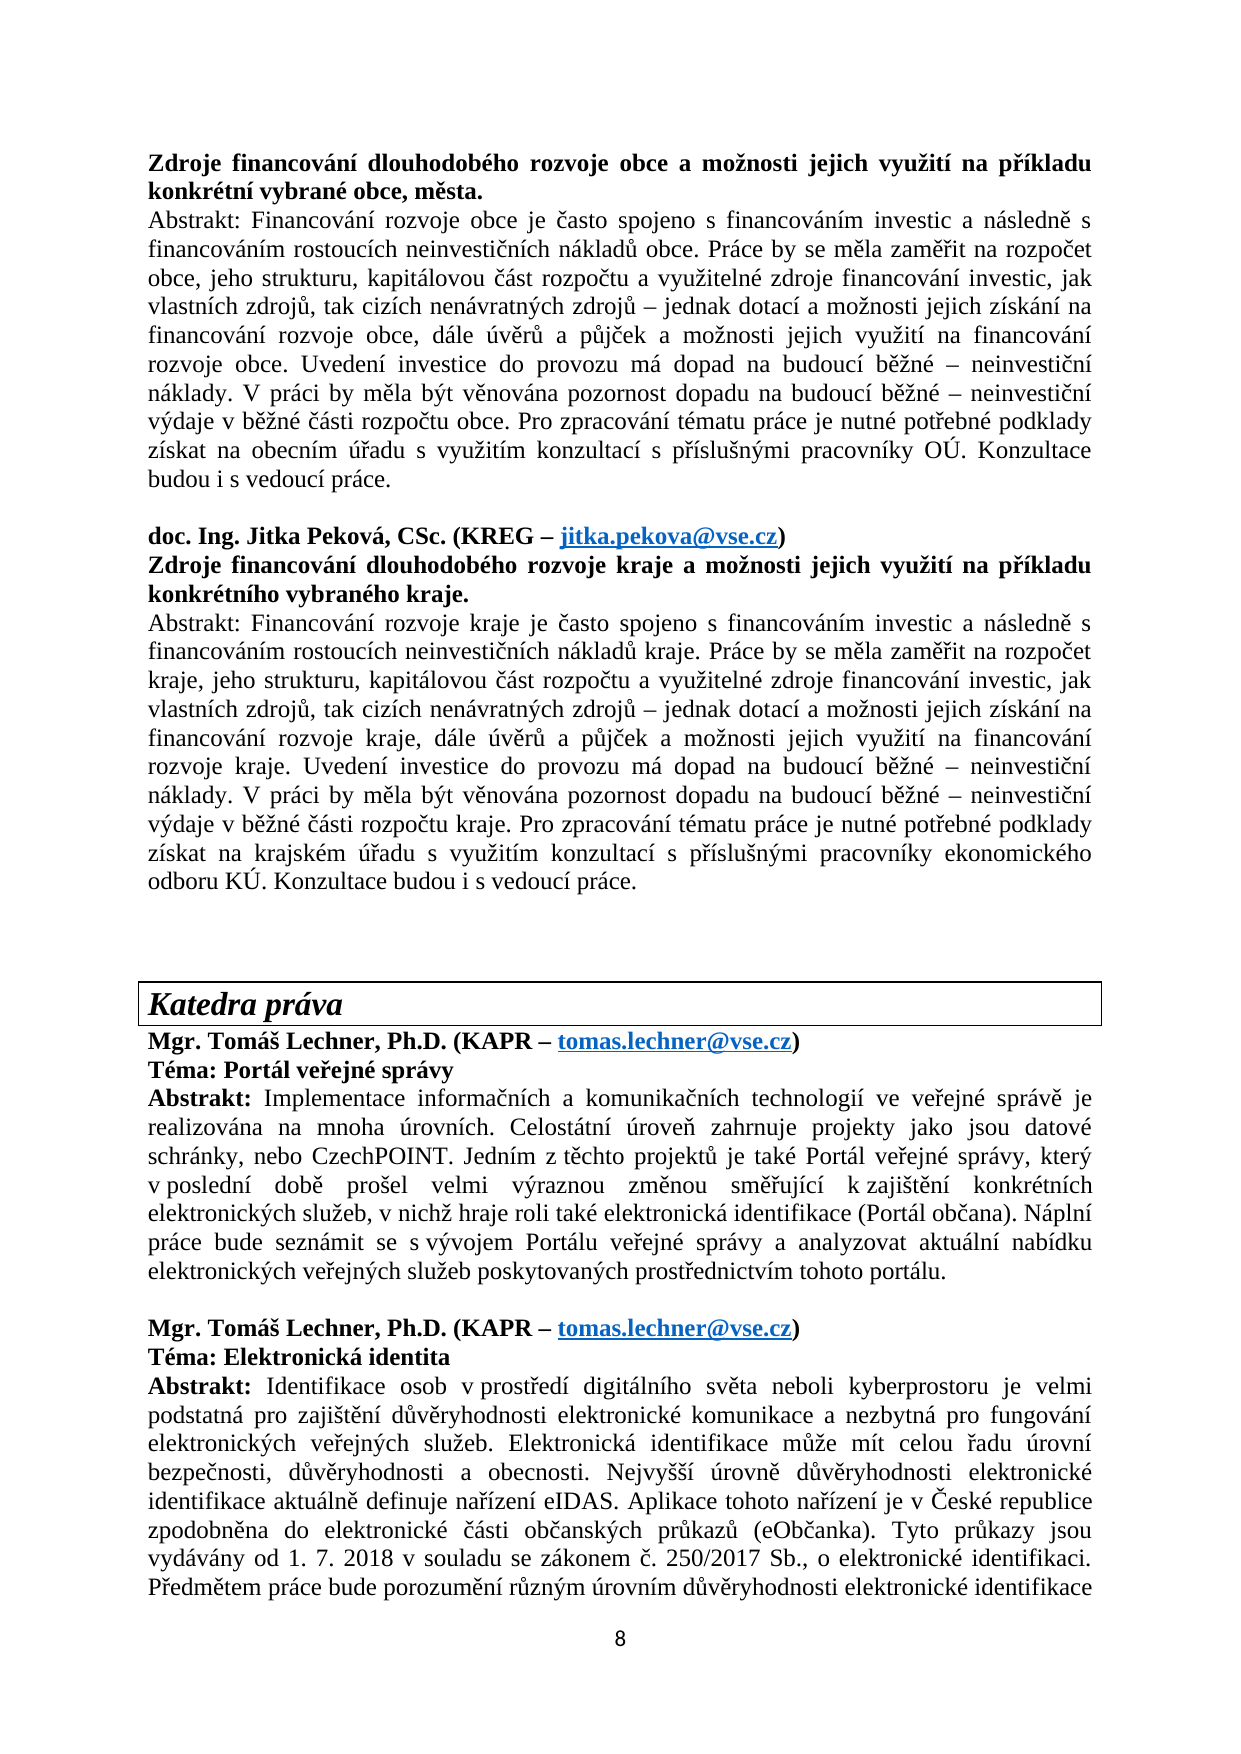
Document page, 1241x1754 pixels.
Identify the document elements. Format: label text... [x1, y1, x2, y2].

text Abstrakt: Financování rozvoje obce je často spojeno s financováním investic a následně s financováním rostoucích neinvestičních nákladů obce. Práce by se měla zaměřit na rozpočet obce, jeho strukturu, kapitálovou část rozpočtu a využitelné zdroje financování investic, jak vlastních zdrojů, tak cizích nenávratných zdrojů – jednak dotací a možnosti jejich získání na financování rozvoje obce, dále úvěrů a půjček a možnosti jejich využití na financování rozvoje obce. Uvedení investice do provozu má dopad na budoucí běžné – neinvestiční náklady. V práci by měla být věnována pozornost dopadu na budoucí běžné – neinvestiční výdaje v běžné části rozpočtu obce. Pro zpracování tématu práce je nutné potřebné podklady získat na obecním úřadu s využitím konzultací s příslušnými pracovníky OÚ. Konzultace budou i s vedoucí práce. [148, 205, 1093, 493]
text Katedra práva [139, 983, 1101, 1025]
text Zdroje financování dlouhodobého rozvoje obce a možnosti jejich využití na příkladu konkrétní vybrané obce, města. [148, 148, 1093, 205]
text Abstrakt: Financování rozvoje kraje je často spojeno s financováním investic a následně s financováním rostoucích neinvestičních nákladů kraje. Práce by se měla zaměřit na rozpočet kraje, jeho strukturu, kapitálovou část rozpočtu a využitelné zdroje financování investic, jak vlastních zdrojů, tak cizích nenávratných zdrojů – jednak dotací a možnosti jejich získání na financování rozvoje kraje, dále úvěrů a půjček a možnosti jejich využití na financování rozvoje kraje. Uvedení investice do provozu má dopad na budoucí běžné – neinvestiční náklady. V práci by měla být věnována pozornost dopadu na budoucí běžné – neinvestiční výdaje v běžné části rozpočtu kraje. Pro zpracování tématu práce je nutné potřebné podklady získat na krajském úřadu s využitím konzultací s příslušnými pracovníky ekonomického odboru KÚ. Konzultace budou i s vedoucí práce. [148, 608, 1093, 895]
text Abstrakt: Implementace informačních a komunikačních technologií ve veřejné správě je realizována na mnoha úrovních. Celostátní úroveň zahrnuje projekty jako jsou datové schránky, nebo CzechPOINT. Jedním z těchto projektů je také Portál veřejné správy, který v poslední době prošel velmi výraznou změnou směřující k zajištění konkrétních elektronických služeb, v nichž hraje roli také elektronická identifikace (Portál občana). Náplní práce bude seznámit se s vývojem Portálu veřejné správy a analyzovat aktuální nabídku elektronických veřejných služeb poskytovaných prostřednictvím tohoto portálu. [148, 1083, 1093, 1285]
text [148, 1371, 1093, 1601]
text Mgr. Tomáš Lechner, Ph.D. (KAPR – tomas.lechner@vse.cz) [148, 1026, 1093, 1055]
text Téma: Portál veřejné správy [148, 1055, 1093, 1083]
text Zdroje financování dlouhodobého rozvoje kraje a možnosti jejich využití na příkladu konkrétního vybraného kraje. [148, 550, 1093, 608]
text doc. Ing. Jitka Peková, CSc. (KREG – jitka.pekova@vse.cz) [148, 521, 1093, 550]
text Mgr. Tomáš Lechner, Ph.D. (KAPR – tomas.lechner@vse.cz) [148, 1313, 1093, 1342]
text Téma: Elektronická identita [148, 1342, 1093, 1371]
